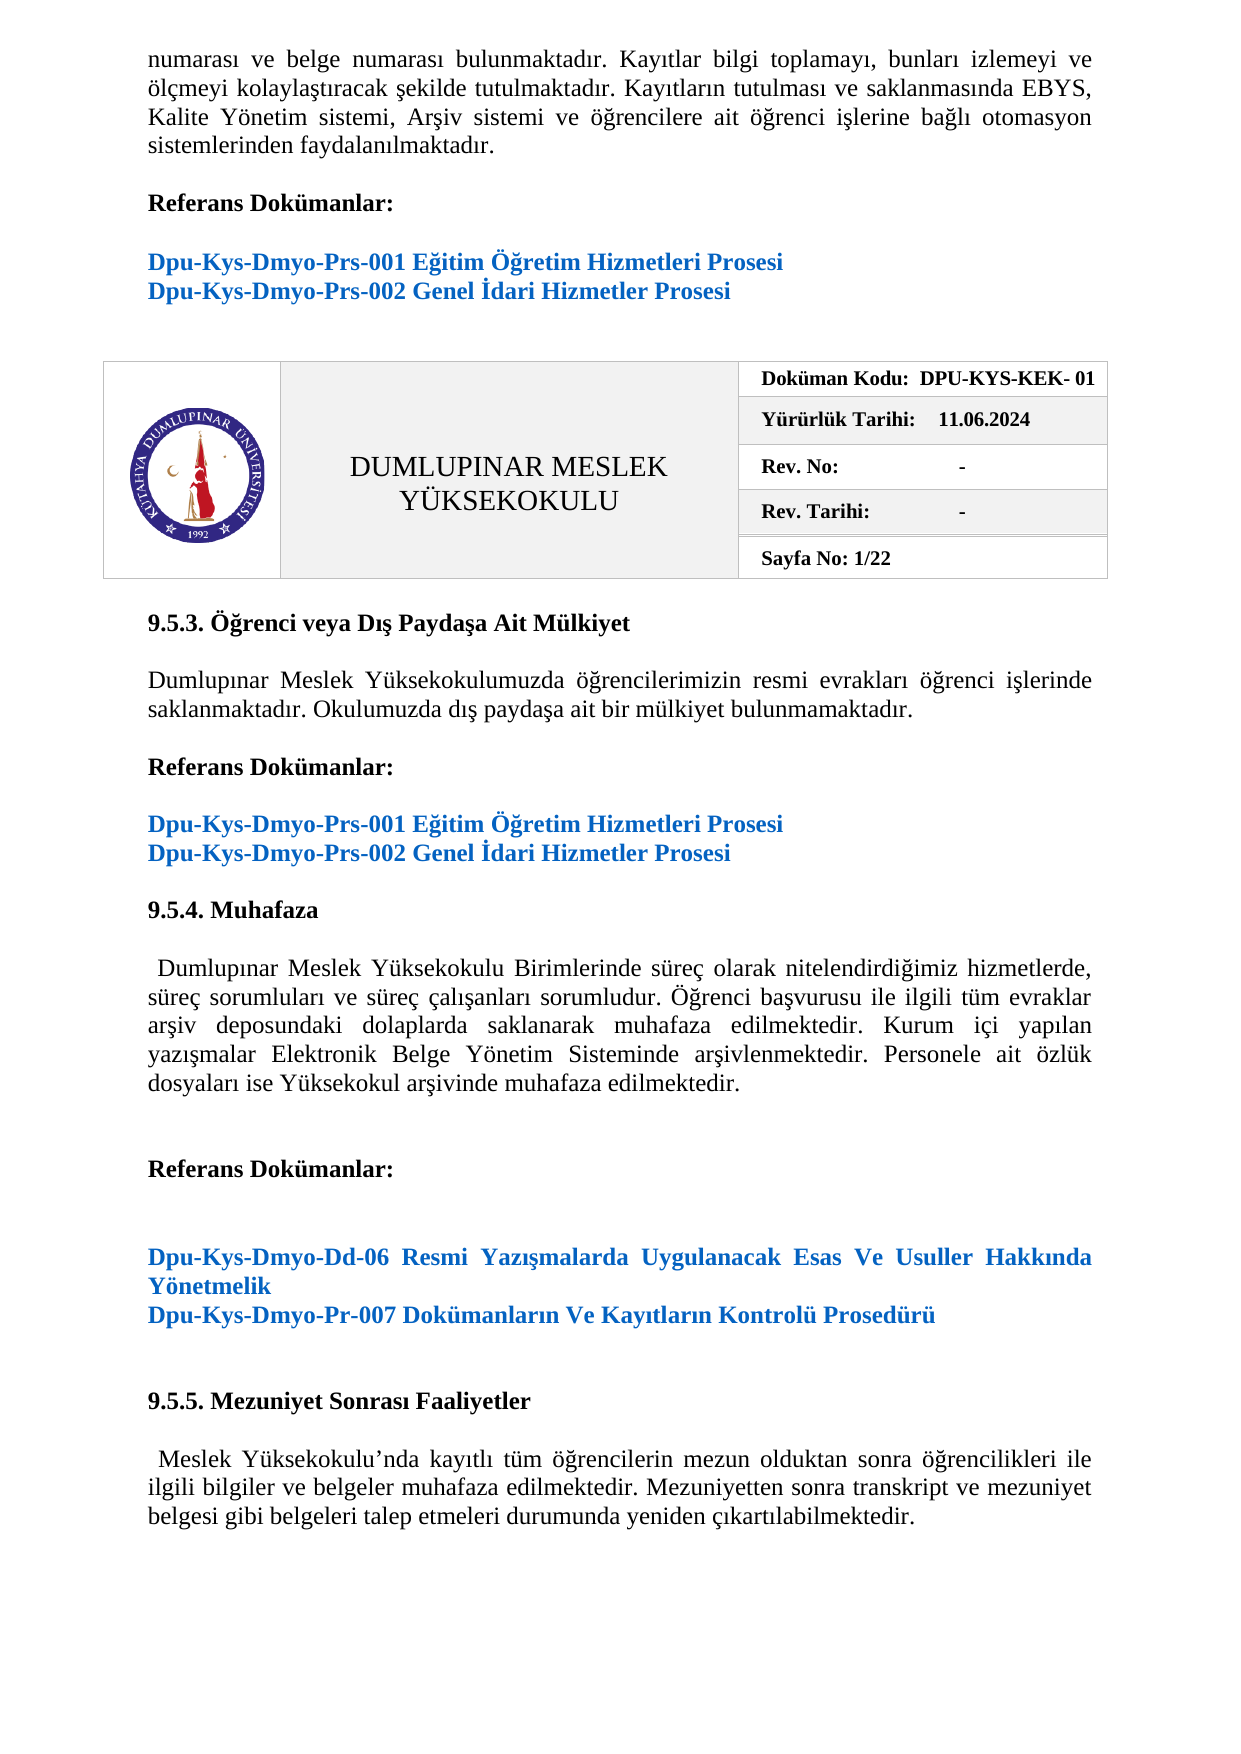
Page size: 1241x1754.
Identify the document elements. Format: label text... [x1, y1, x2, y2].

text Dpu-Kys-Dmyo-Dd-06 Resmi Yazışmalarda Uygulanacak Esas Ve Usuller Hakkında Yönetmelik [148, 1242, 1093, 1300]
text 9.5.3. Öğrenci veya Dış Paydaşa Ait Mülkiyet [148, 608, 1093, 637]
text Dpu-Kys-Dmyo-Prs-001 Eğitim Öğretim Hizmetleri Prosesi [148, 247, 1093, 276]
table_cell Yürürlük Tarihi: 11.06.2024 [739, 397, 1107, 444]
text 9.5.4. Muhafaza [148, 896, 1093, 924]
table_header DUMLUPINAR MESLEK YÜKSEKOKULU [281, 362, 738, 578]
table_header Doküman Kodu: DPU-KYS-KEK- 01 [739, 362, 1107, 396]
table_cell Sayfa No: 1/22 [739, 537, 1107, 578]
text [148, 44, 1093, 159]
text Dumlupınar Meslek Yüksekokulu Birimlerinde süreç olarak nitelendirdiğimiz hizmetlerde, süreç sorumluları ve süreç çalışanları sorumludur. Öğrenci başvurusu ile ilgili tüm evraklar arşiv deposundaki dolaplarda saklanarak muhafaza edilmektedir. Kurum içi yapılan yazışmalar Elektronik Belge Yönetim Sisteminde arşivlenmektedir. Personele ait özlük dosyaları ise Yüksekokul arşivinde muhafaza edilmektedir. [148, 953, 1093, 1097]
table_header [104, 362, 280, 578]
text Dumlupınar Meslek Yüksekokulumuzda öğrencilerimizin resmi evrakları öğrenci işlerinde saklanmaktadır. Okulumuzda dış paydaşa ait bir mülkiyet bulunmamaktadır. [148, 666, 1093, 723]
table_header Dpu-Kys-Dmyo-Prs-001 Eğitim Öğretim Hizmetleri Prosesi Dpu-Kys-Dmyo-Prs-002 Genel İdari Hizmetler Prosesi [136, 809, 812, 896]
text Referans Dokümanlar: [148, 1154, 1093, 1183]
table_cell Rev. No: - [739, 445, 1107, 488]
text Referans Dokümanlar: [148, 188, 1093, 217]
text Referans Dokümanlar: [148, 752, 1093, 781]
table_cell Rev. Tarihi: - [739, 490, 1107, 533]
picture [130, 408, 265, 543]
text Dpu-Kys-Dmyo-Prs-002 Genel İdari Hizmetler Prosesi [148, 276, 1093, 305]
text Dpu-Kys-Dmyo-Pr-007 Dokümanların Ve Kayıtların Kontrolü Prosedürü [148, 1300, 1093, 1329]
text Meslek Yüksekokulu’nda kayıtlı tüm öğrencilerin mezun olduktan sonra öğrencilikleri ile ilgili bilgiler ve belgeler muhafaza edilmektedir. Mezuniyetten sonra transkript ve mezuniyet belgesi gibi belgeleri talep etmeleri durumunda yeniden çıkartılabilmektedir. [148, 1444, 1093, 1530]
text 9.5.5. Mezuniyet Sonrası Faaliyetler [148, 1386, 1093, 1415]
